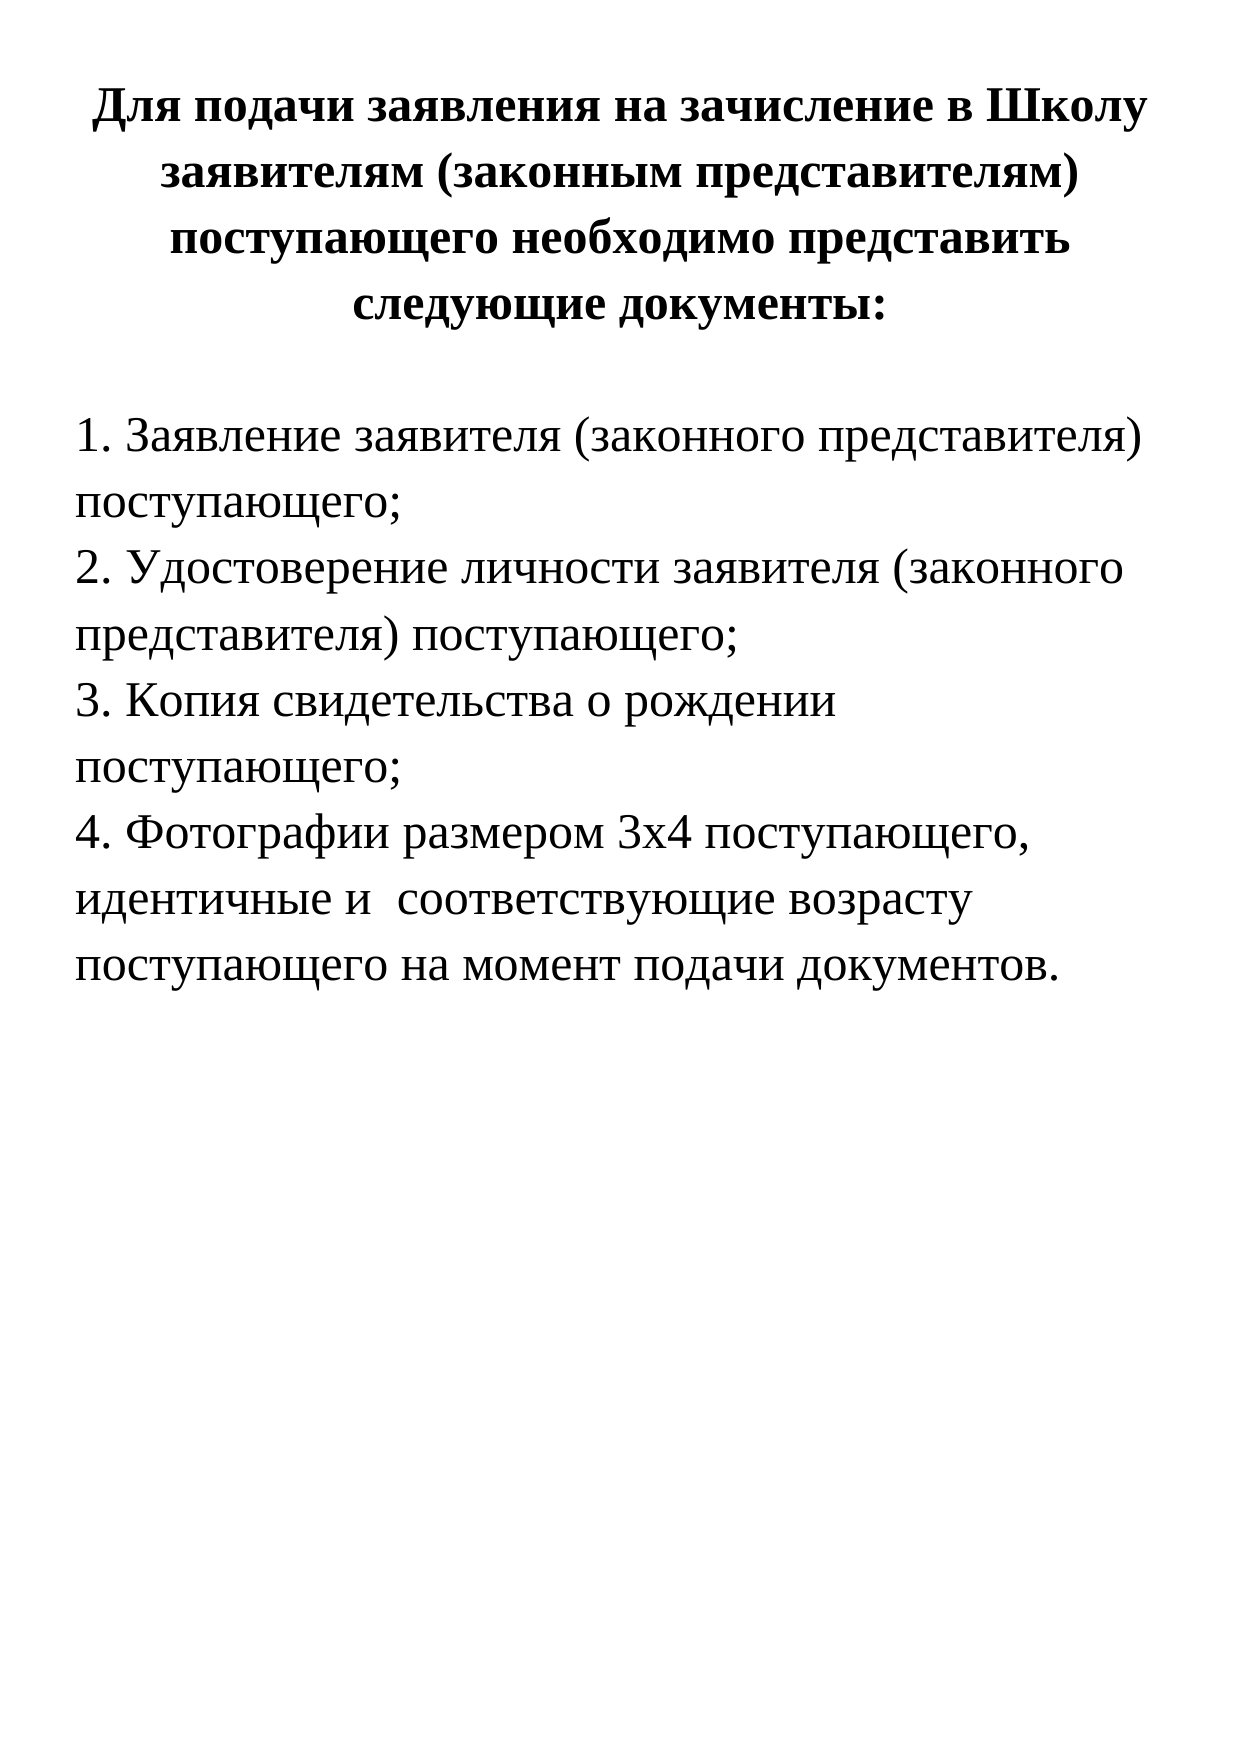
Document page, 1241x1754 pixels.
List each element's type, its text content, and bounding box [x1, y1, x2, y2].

text 1. Заявление заявителя (законного представителя) поступающего; 2. Удостоверение личности заявителя (законного представителя) поступающего; 3. Копия свидетельства о рождении поступающего; [75, 339, 1165, 793]
text 4. Фотографии размером 3х4 поступающего, идентичные и соответствующие возрасту поступающего на момент подачи документов. [75, 801, 1165, 991]
text Для подачи заявления на зачисление в Школу заявителям (законным представителям) поступающего необходимо представить следующие документы: [75, 75, 1165, 331]
